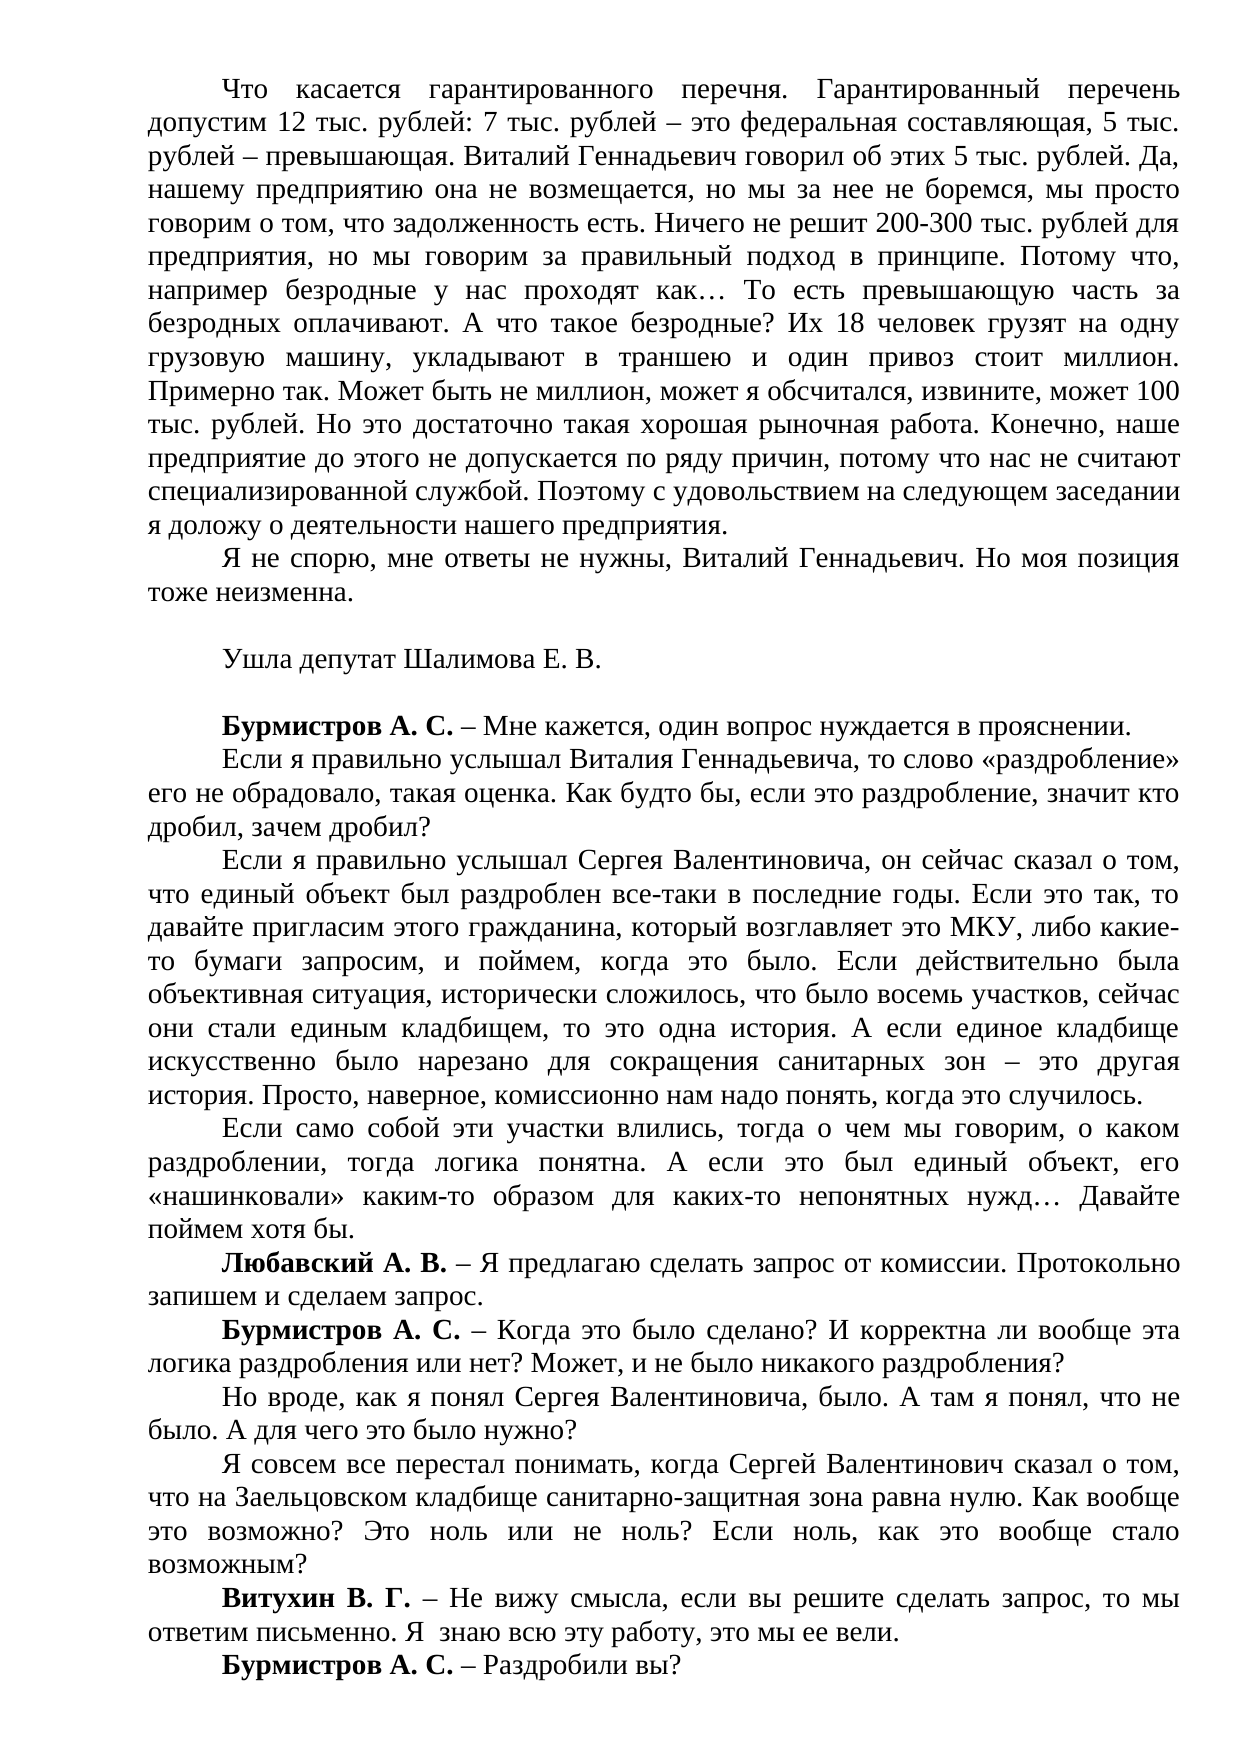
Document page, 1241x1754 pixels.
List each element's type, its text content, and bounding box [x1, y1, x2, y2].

text Если само собой эти участки влились, тогда о чем мы говорим, о каком раздроблении, тогда логика понятна. А если это был единый объект, его «нашинковали» каким-то образом для каких-то непонятных нужд… Давайте поймем хотя бы. [148, 1111, 1181, 1245]
text Бурмистров А. С. – Мне кажется, один вопрос нуждается в прояснении. [148, 708, 1181, 742]
text Что касается гарантированного перечня. Гарантированный перечень допустим 12 тыс. рублей: 7 тыс. рублей – это федеральная составляющая, 5 тыс. рублей – превышающая. Виталий Геннадьевич говорил об этих 5 тыс. рублей. Да, нашему предприятию она не возмещается, но мы за нее не боремся, мы просто говорим о том, что задолженность есть. Ничего не решит 200-300 тыс. рублей для предприятия, но мы говорим за правильный подход в принципе. Потому что, например безродные у нас проходят как… То есть превышающую часть за безродных оплачивают. А что такое безродные? Их 18 человек грузят на одну грузовую машину, укладывают в траншею и один привоз стоит миллион. Примерно так. Может быть не миллион, может я обсчитался, извините, может 100 тыс. рублей. Но это достаточно такая хорошая рыночная работа. Конечно, наше предприятие до этого не допускается по ряду причин, потому что нас не считают специализированной службой. Поэтому с удовольствием на следующем заседании я доложу о деятельности нашего предприятия. [148, 71, 1181, 540]
text Любавский А. В. – Я предлагаю сделать запрос от комиссии. Протокольно запишем и сделаем запрос. [148, 1245, 1181, 1312]
text Витухин В. Г. – Не вижу смысла, если вы решите сделать запрос, то мы ответим письменно. Я знаю всю эту работу, это мы ее вели. [148, 1580, 1181, 1647]
text Ушла депутат Шалимова Е. В. [148, 641, 1181, 674]
text Бурмистров А. С. – Когда это было сделано? И корректна ли вообще эта логика раздробления или нет? Может, и не было никакого раздробления? [148, 1312, 1181, 1379]
text Если я правильно услышал Виталия Геннадьевича, то слово «раздробление» его не обрадовало, такая оценка. Как будто бы, если это раздробление, значит кто дробил, зачем дробил? [148, 742, 1181, 842]
text Я совсем все перестал понимать, когда Сергей Валентинович сказал о том, что на Заельцовском кладбище санитарно-защитная зона равна нулю. Как вообще это возможно? Это ноль или не ноль? Если ноль, как это вообще стало возможным? [148, 1446, 1181, 1580]
text Я не спорю, мне ответы не нужны, Виталий Геннадьевич. Но моя позиция тоже неизменна. [148, 540, 1181, 607]
text Но вроде, как я понял Сергея Валентиновича, было. А там я понял, что не было. А для чего это было нужно? [148, 1379, 1181, 1446]
text Бурмистров А. С. – Раздробили вы? [148, 1647, 1181, 1681]
text Если я правильно услышал Сергея Валентиновича, он сейчас сказал о том, что единый объект был раздроблен все-таки в последние годы. Если это так, то давайте пригласим этого гражданина, который возглавляет это МКУ, либо какие-то бумаги запросим, и поймем, когда это было. Если действительно была объективная ситуация, исторически сложилось, что было восемь участков, сейчас они стали единым кладбищем, то это одна история. А если единое кладбище искусственно было нарезано для сокращения санитарных зон – это другая история. Просто, наверное, комиссионно нам надо понять, когда это случилось. [148, 842, 1181, 1111]
